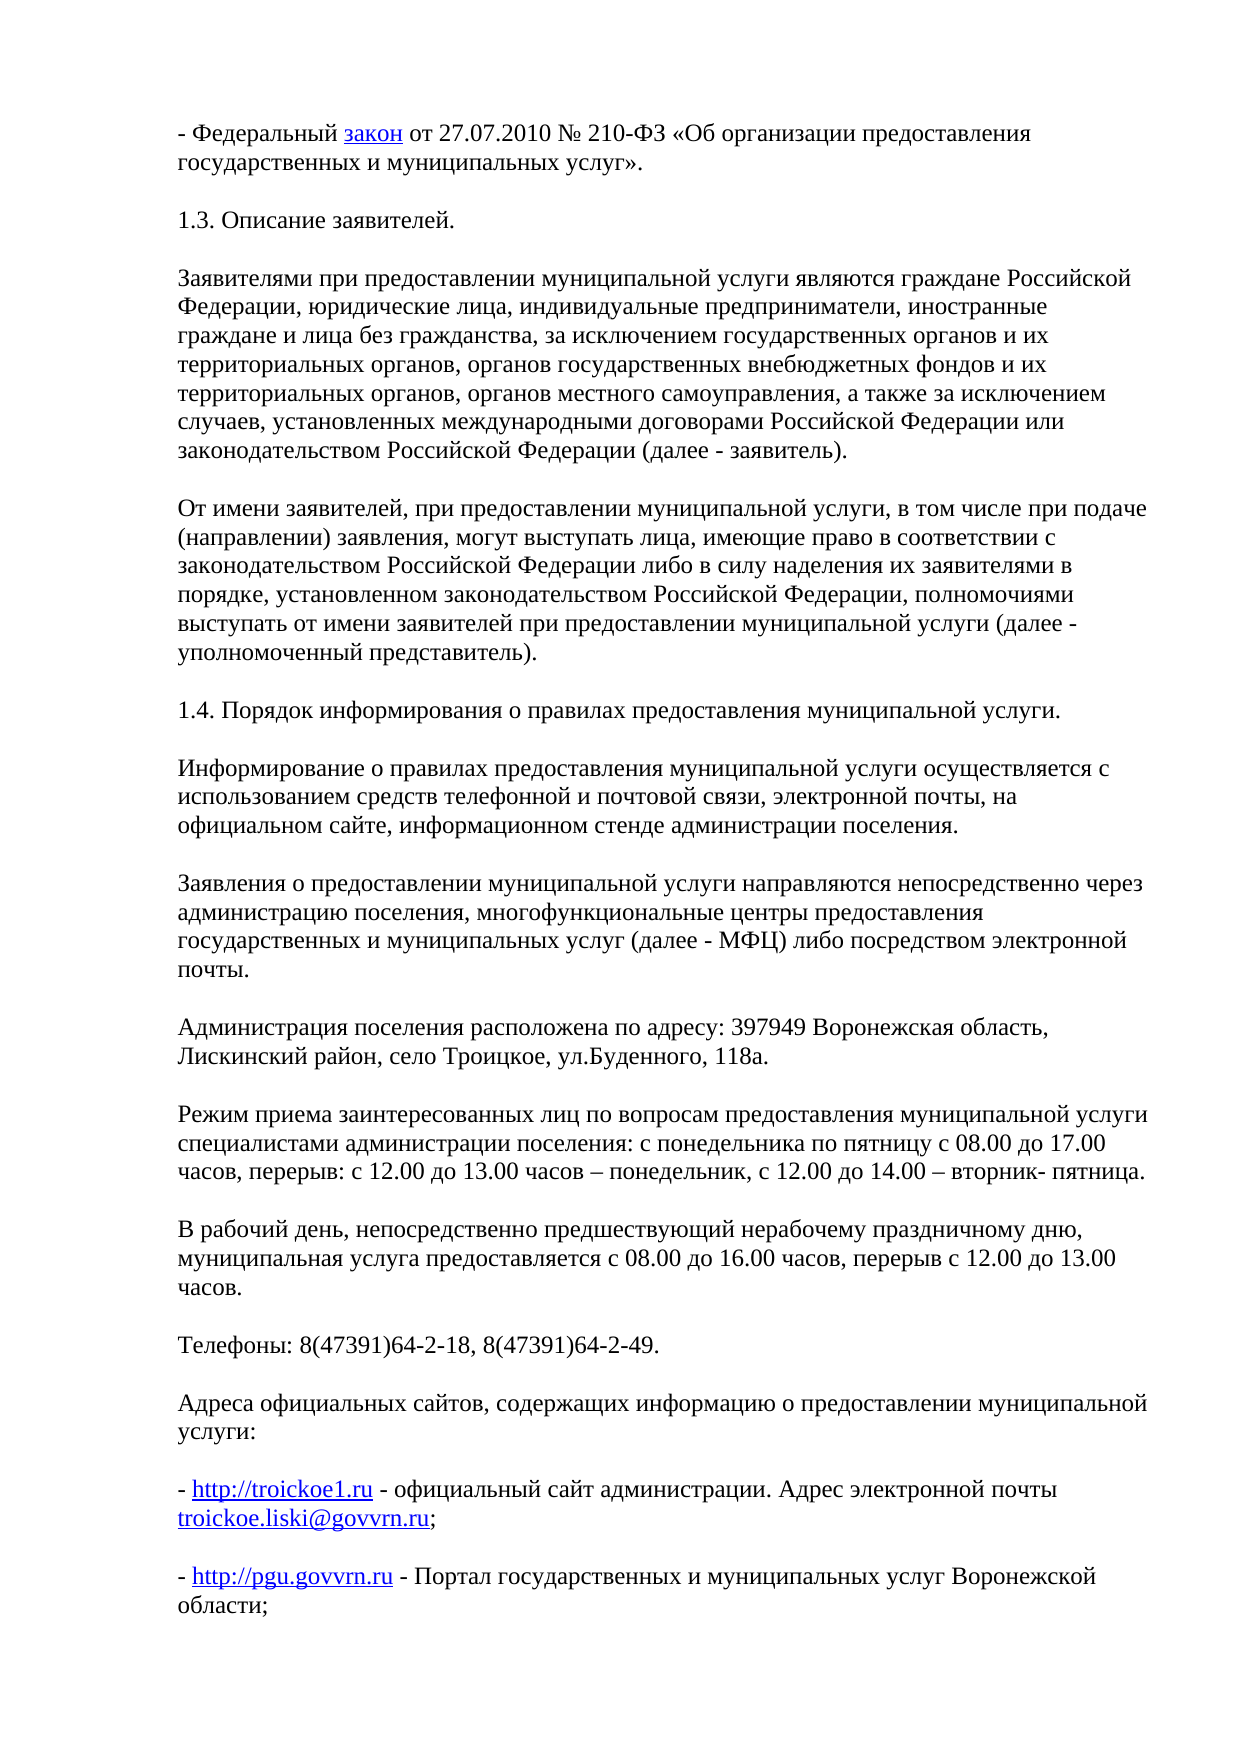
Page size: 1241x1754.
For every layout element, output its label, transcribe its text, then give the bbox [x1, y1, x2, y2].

text Режим приема заинтересованных лиц по вопросам предоставления муниципальной услуги специалистами администрации поселения: с понедельника по пятницу с 08.00 до 17.00 часов, перерыв: с 12.00 до 13.00 часов – понедельник, с 12.00 до 14.00 – вторник- пятница. [177, 1099, 1152, 1185]
text - http://troickoe1.ru - официальный сайт администрации. Адрес электронной почты troickoe.liski@govvrn.ru; [177, 1474, 1152, 1532]
text Администрация поселения расположена по адресу: 397949 Воронежская область, Лискинский район, село Троицкое, ул.Буденного, 118а. [177, 1012, 1152, 1070]
text В рабочий день, непосредственно предшествующий нерабочему праздничному дню, муниципальная услуга предоставляется с 08.00 до 16.00 часов, перерыв с 12.00 до 13.00 часов. [177, 1214, 1152, 1301]
text - http://pgu.govvrn.ru - Портал государственных и муниципальных услуг Воронежской области; [177, 1561, 1152, 1618]
text 1.4. Порядок информирования о правилах предоставления муниципальной услуги. [177, 695, 1152, 723]
text Информирование о правилах предоставления муниципальной услуги осуществляется с использованием средств телефонной и почтовой связи, электронной почты, на официальном сайте, информационном стенде администрации поселения. [177, 753, 1152, 839]
text Заявителями при предоставлении муниципальной услуги являются граждане Российской Федерации, юридические лица, индивидуальные предприниматели, иностранные граждане и лица без гражданства, за исключением государственных органов и их территориальных органов, органов государственных внебюджетных фондов и их территориальных органов, органов местного самоуправления, а также за исключением случаев, установленных международными договорами Российской Федерации или законодательством Российской Федерации (далее - заявитель). [177, 263, 1152, 464]
text Адреса официальных сайтов, содержащих информацию о предоставлении муниципальной услуги: [177, 1388, 1152, 1445]
text От имени заявителей, при предоставлении муниципальной услуги, в том числе при подаче (направлении) заявления, могут выступать лица, имеющие право в соответствии с законодательством Российской Федерации либо в силу наделения их заявителями в порядке, установленном законодательством Российской Федерации, полномочиями выступать от имени заявителей при предоставлении муниципальной услуги (далее - уполномоченный представитель). [177, 493, 1152, 666]
text - Федеральный закон от 27.07.2010 № 210-ФЗ «Об организации предоставления государственных и муниципальных услуг». [177, 118, 1152, 176]
text Заявления о предоставлении муниципальной услуги направляются непосредственно через администрацию поселения, многофункциональные центры предоставления государственных и муниципальных услуг (далее - МФЦ) либо посредством электронной почты. [177, 868, 1152, 983]
text 1.3. Описание заявителей. [177, 205, 1152, 233]
text Телефоны: 8(47391)64-2-18, 8(47391)64-2-49. [177, 1330, 1152, 1358]
